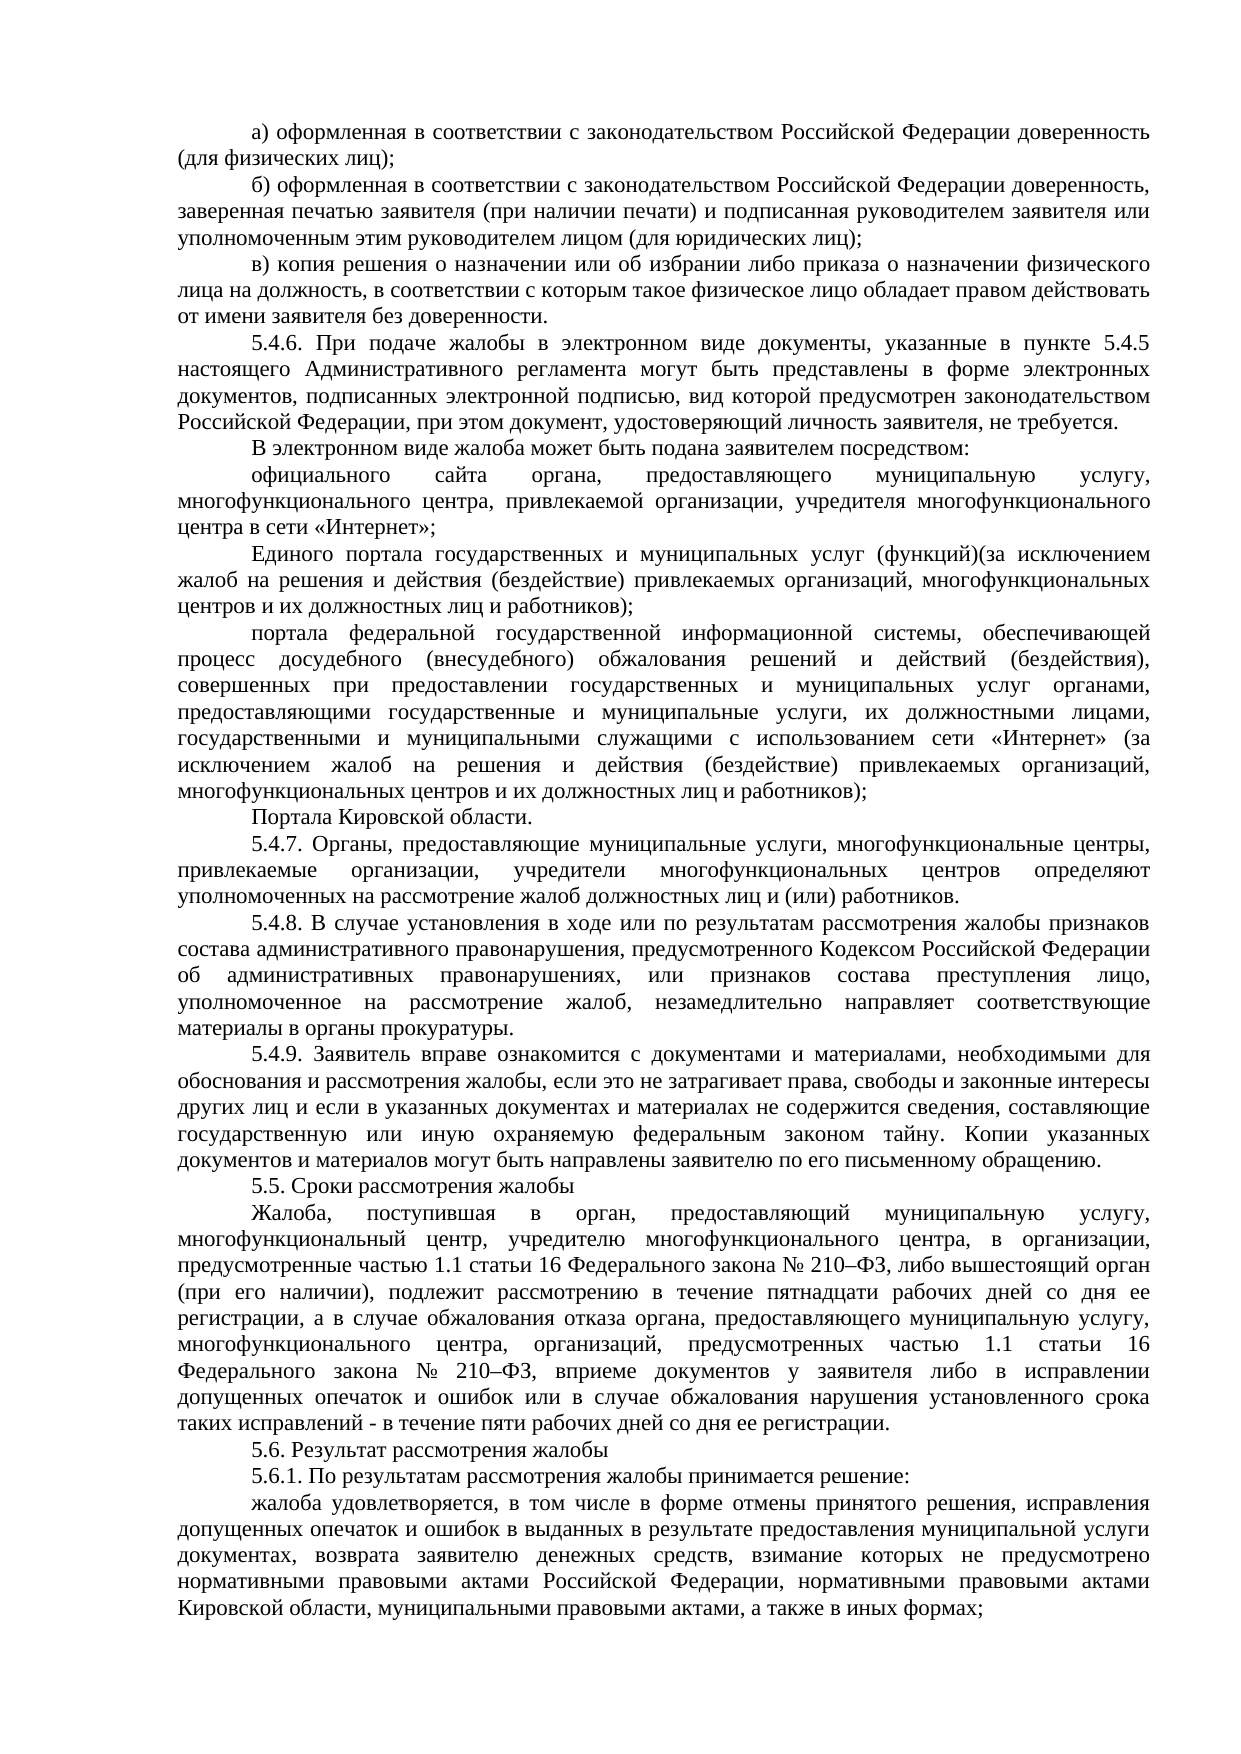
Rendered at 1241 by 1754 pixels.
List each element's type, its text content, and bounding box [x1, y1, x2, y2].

text 5.4.8. В случае установления в ходе или по результатам рассмотрения жалобы признаков состава административного правонарушения, предусмотренного Кодексом Российской Федерации об административных правонарушениях, или признаков состава преступления лицо, уполномоченное на рассмотрение жалоб, незамедлительно направляет соответствующие материалы в органы прокуратуры. [177, 909, 1152, 1041]
text жалоба удовлетворяется, в том числе в форме отмены принятого решения, исправления допущенных опечаток и ошибок в выданных в результате предоставления муниципальной услуги документах, возврата заявителю денежных средств, взимание которых не предусмотрено нормативными правовыми актами Российской Федерации, нормативными правовыми актами Кировской области, муниципальными правовыми актами, а также в иных формах; [177, 1488, 1152, 1620]
text В электронном виде жалоба может быть подана заявителем посредством: [177, 434, 1152, 461]
text а) оформленная в соответствии с законодательством Российской Федерации доверенность (для физических лиц); [177, 118, 1152, 171]
text 5.4.9. Заявитель вправе ознакомится с документами и материалами, необходимыми для обоснования и рассмотрения жалобы, если это не затрагивает права, свободы и законные интересы других лиц и если в указанных документах и материалах не содержится сведения, составляющие государственную или иную охраняемую федеральным законом тайну. Копии указанных документов и материалов могут быть направлены заявителю по его письменному обращению. [177, 1041, 1152, 1172]
text 5.5. Сроки рассмотрения жалобы [177, 1172, 1152, 1199]
text в) копия решения о назначении или об избрании либо приказа о назначении физического лица на должность, в соответствии с которым такое физическое лицо обладает правом действовать от имени заявителя без доверенности. [177, 250, 1152, 329]
text б) оформленная в соответствии с законодательством Российской Федерации доверенность, заверенная печатью заявителя (при наличии печати) и подписанная руководителем заявителя или уполномоченным этим руководителем лицом (для юридических лиц); [177, 171, 1152, 250]
text 5.4.7. Органы, предоставляющие муниципальные услуги, многофункциональные центры, привлекаемые организации, учредители многофункциональных центров определяют уполномоченных на рассмотрение жалоб должностных лиц и (или) работников. [177, 830, 1152, 909]
text Портала Кировской области. [177, 803, 1152, 830]
text 5.6.1. По результатам рассмотрения жалобы принимается решение: [177, 1462, 1152, 1488]
text Жалоба, поступившая в орган, предоставляющий муниципальную услугу, многофункциональный центр, учредителю многофункционального центра, в организации, предусмотренные частью 1.1 статьи 16 Федерального закона № 210–ФЗ, либо вышестоящий орган (при его наличии), подлежит рассмотрению в течение пятнадцати рабочих дней со дня ее регистрации, а в случае обжалования отказа органа, предоставляющего муниципальную услугу, многофункционального центра, организаций, предусмотренных частью 1.1 статьи 16 Федерального закона № 210–ФЗ, вприеме документов у заявителя либо в исправлении допущенных опечаток и ошибок или в случае обжалования нарушения установленного срока таких исправлений - в течение пяти рабочих дней со дня ее регистрации. [177, 1199, 1152, 1436]
text Единого портала государственных и муниципальных услуг (функций)(за исключением жалоб на решения и действия (бездействие) привлекаемых организаций, многофункциональных центров и их должностных лиц и работников); [177, 540, 1152, 619]
text портала федеральной государственной информационной системы, обеспечивающей процесс досудебного (внесудебного) обжалования решений и действий (бездействия), совершенных при предоставлении государственных и муниципальных услуг органами, предоставляющими государственные и муниципальные услуги, их должностными лицами, государственными и муниципальными служащими с использованием сети «Интернет» (за исключением жалоб на решения и действия (бездействие) привлекаемых организаций, многофункциональных центров и их должностных лиц и работников); [177, 619, 1152, 803]
text официального сайта органа, предоставляющего муниципальную услугу, многофункционального центра, привлекаемой организации, учредителя многофункционального центра в сети «Интернет»; [177, 461, 1152, 540]
text 5.4.6. При подаче жалобы в электронном виде документы, указанные в пункте 5.4.5 настоящего Административного регламента могут быть представлены в форме электронных документов, подписанных электронной подписью, вид которой предусмотрен законодательством Российской Федерации, при этом документ, удостоверяющий личность заявителя, не требуется. [177, 329, 1152, 434]
text 5.6. Результат рассмотрения жалобы [177, 1436, 1152, 1462]
